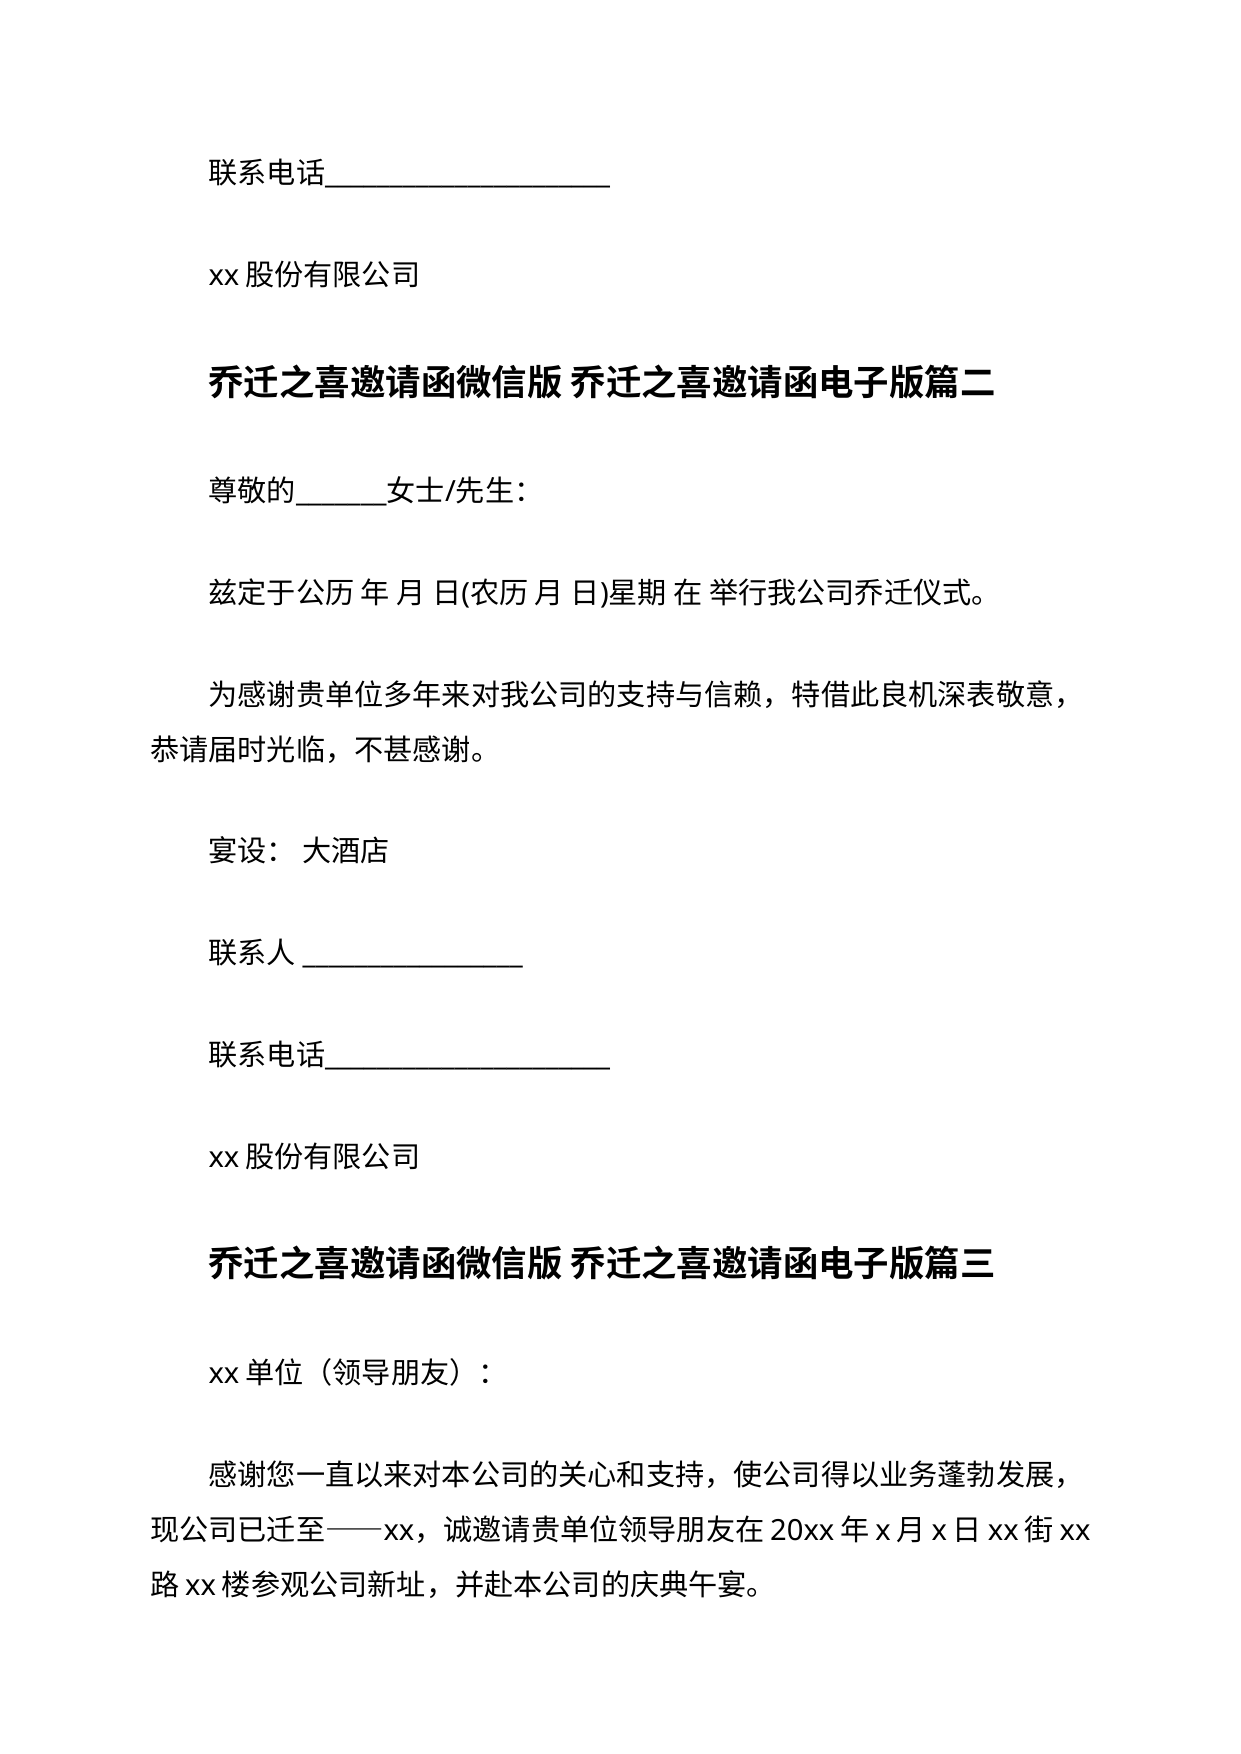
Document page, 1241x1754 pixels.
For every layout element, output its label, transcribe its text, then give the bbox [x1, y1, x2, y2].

text 尊敬的_______女士/先生： [150, 467, 1090, 510]
text 为感谢贵单位多年来对我公司的支持与信赖，特借此良机深表敬意，恭请届时光临，不甚感谢。 [150, 671, 1090, 768]
text 联系人 _________________ [150, 930, 1090, 972]
text xx单位（领导朋友）： [150, 1349, 1090, 1392]
text 兹定于公历 年 月 日(农历 月 日)星期 在 举行我公司乔迁仪式。 [150, 569, 1090, 612]
text xx股份有限公司 [150, 1134, 1090, 1176]
text 感谢您一直以来对本公司的关心和支持，使公司得以业务蓬勃发展，现公司已迁至——xx，诚邀请贵单位领导朋友在20xx年x月x日xx街xx路xx楼参观公司新址，并赴本公司的庆典午宴。 [150, 1451, 1090, 1603]
text 乔迁之喜邀请函微信版 乔迁之喜邀请函电子版篇二 [150, 354, 1090, 405]
text 宴设： 大酒店 [150, 828, 1090, 870]
text 联系电话______________________ [150, 150, 1090, 192]
text xx股份有限公司 [150, 252, 1090, 294]
text 乔迁之喜邀请函微信版 乔迁之喜邀请函电子版篇三 [150, 1236, 1090, 1287]
text 联系电话______________________ [150, 1032, 1090, 1074]
